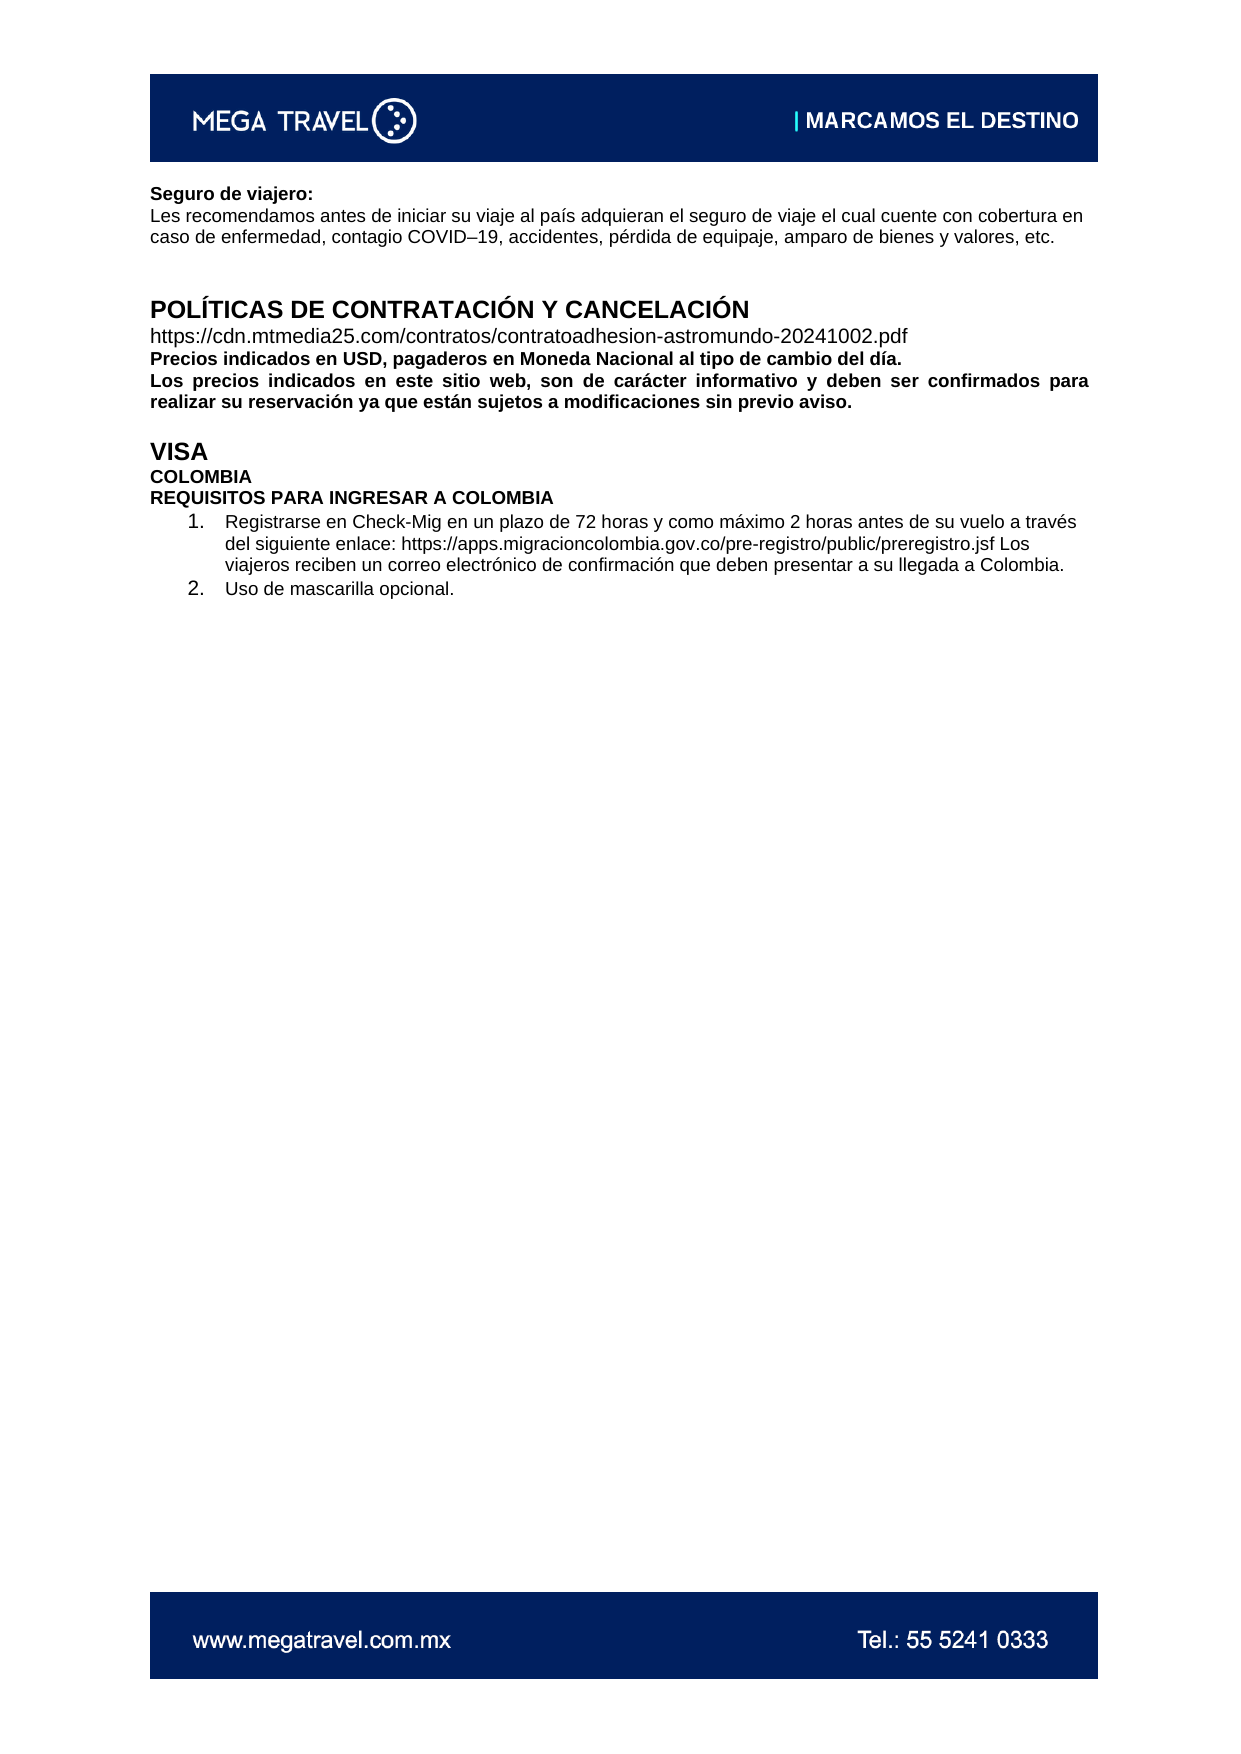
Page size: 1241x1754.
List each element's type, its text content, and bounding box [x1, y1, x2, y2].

text POLÍTICAS DE CONTRATACIÓN Y CANCELACIÓN [150, 296, 1090, 324]
list Uso de mascarilla opcional. [187, 576, 1090, 600]
text Seguro de viajero: [150, 183, 1090, 204]
text https://cdn.mtmedia25.com/contratos/contratoadhesion-astromundo-20241002.pdf [150, 324, 1090, 348]
text Los precios indicados en este sitio web, son de carácter informativo y deben ser confirmados para realizar su reservación ya que están sujetos a modificaciones sin previo aviso. [150, 370, 1090, 413]
text Precios indicados en USD, pagaderos en Moneda Nacional al tipo de cambio del día. [150, 348, 1090, 370]
picture [150, 74, 1098, 162]
picture [150, 1592, 1098, 1679]
text REQUISITOS PARA INGRESAR A COLOMBIA [150, 487, 1090, 509]
list Registrarse en Check-Mig en un plazo de 72 horas y como máximo 2 horas antes de su vuelo a través del siguiente enlace: https://apps.migracioncolombia.gov.co/pre-registro/public/preregistro.jsf Los viajeros reciben un correo electrónico de confirmación que deben presentar a su llegada a Colombia. [187, 509, 1090, 576]
text Les recomendamos antes de iniciar su viaje al país adquieran el seguro de viaje el cual cuente con cobertura en caso de enfermedad, contagio COVID–19, accidentes, pérdida de equipaje, amparo de bienes y valores, etc. [150, 204, 1090, 248]
text COLOMBIA [150, 466, 1090, 487]
